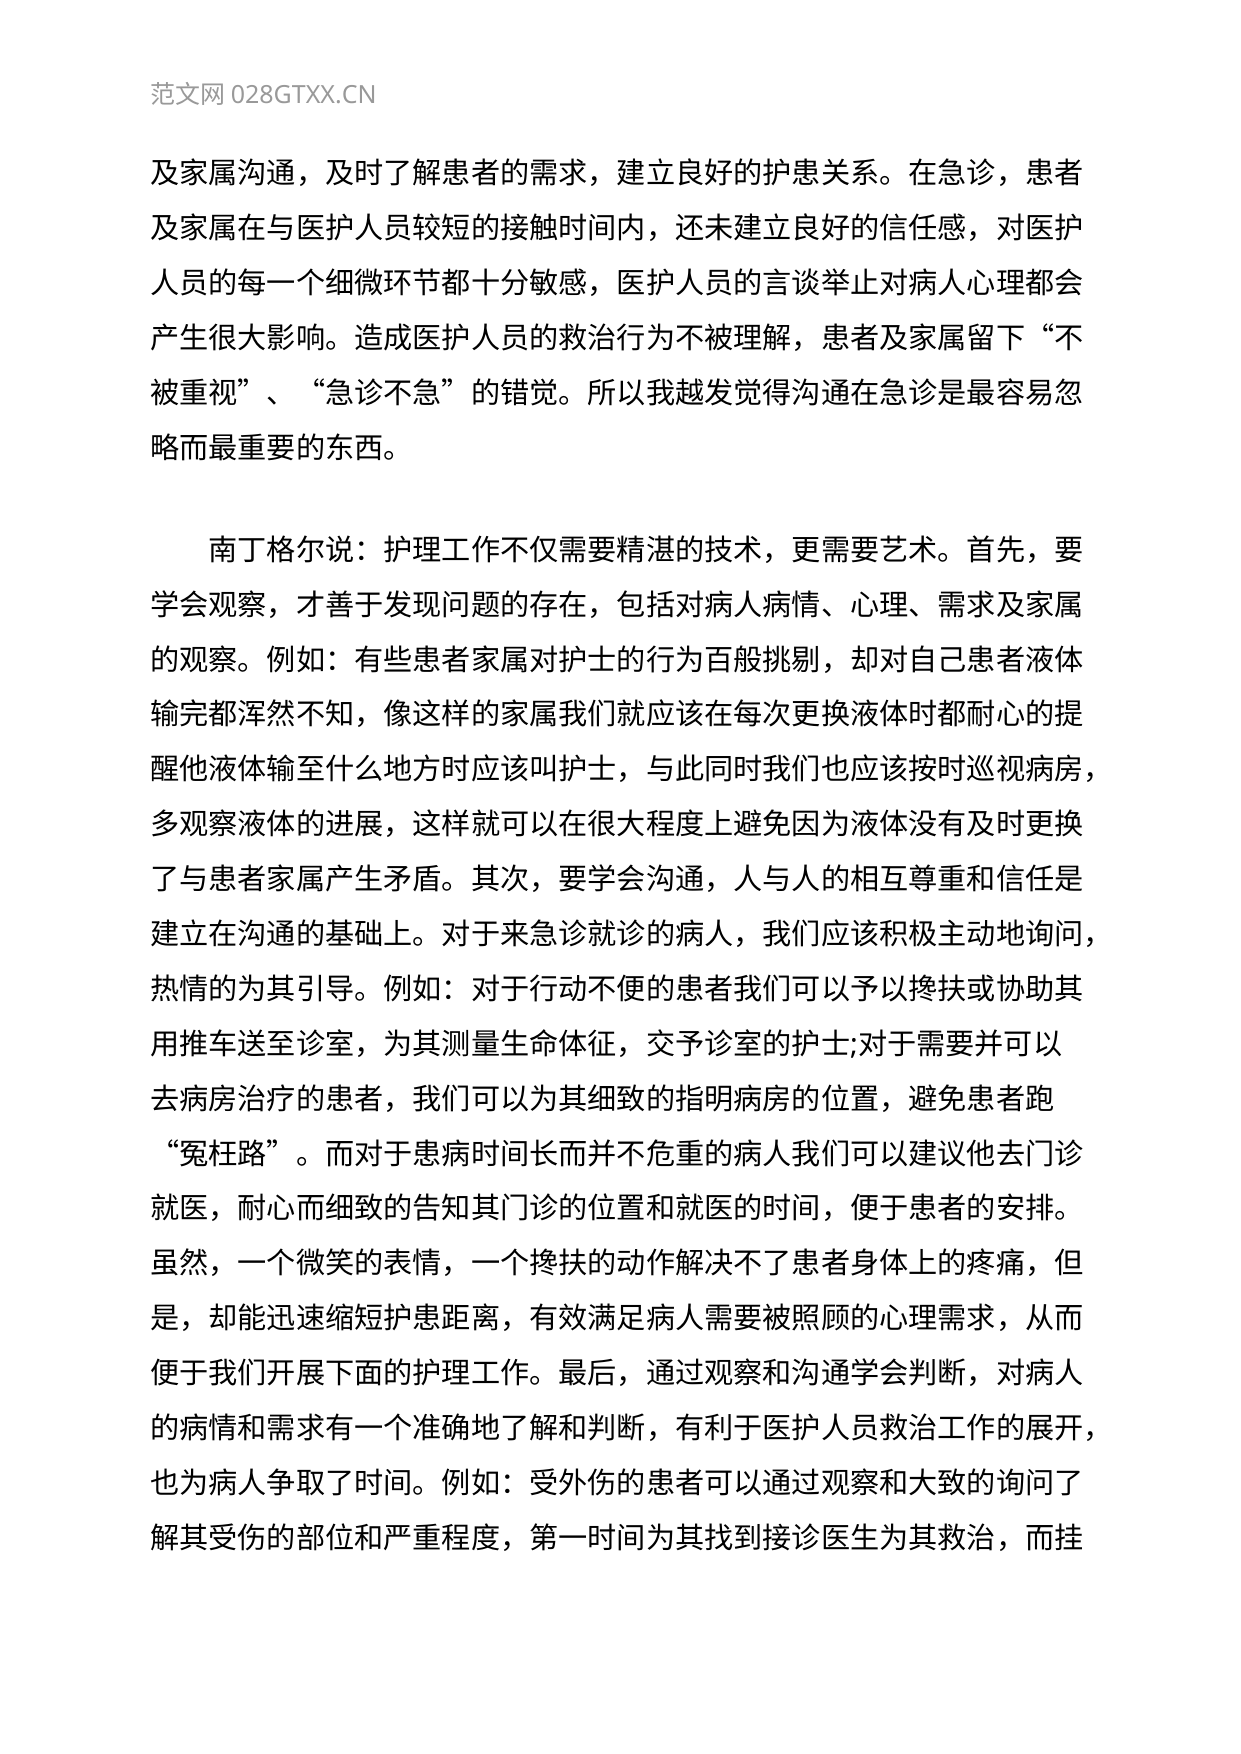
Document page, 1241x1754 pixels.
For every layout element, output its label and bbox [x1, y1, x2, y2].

text [150, 526, 1090, 1557]
text [150, 150, 1090, 467]
